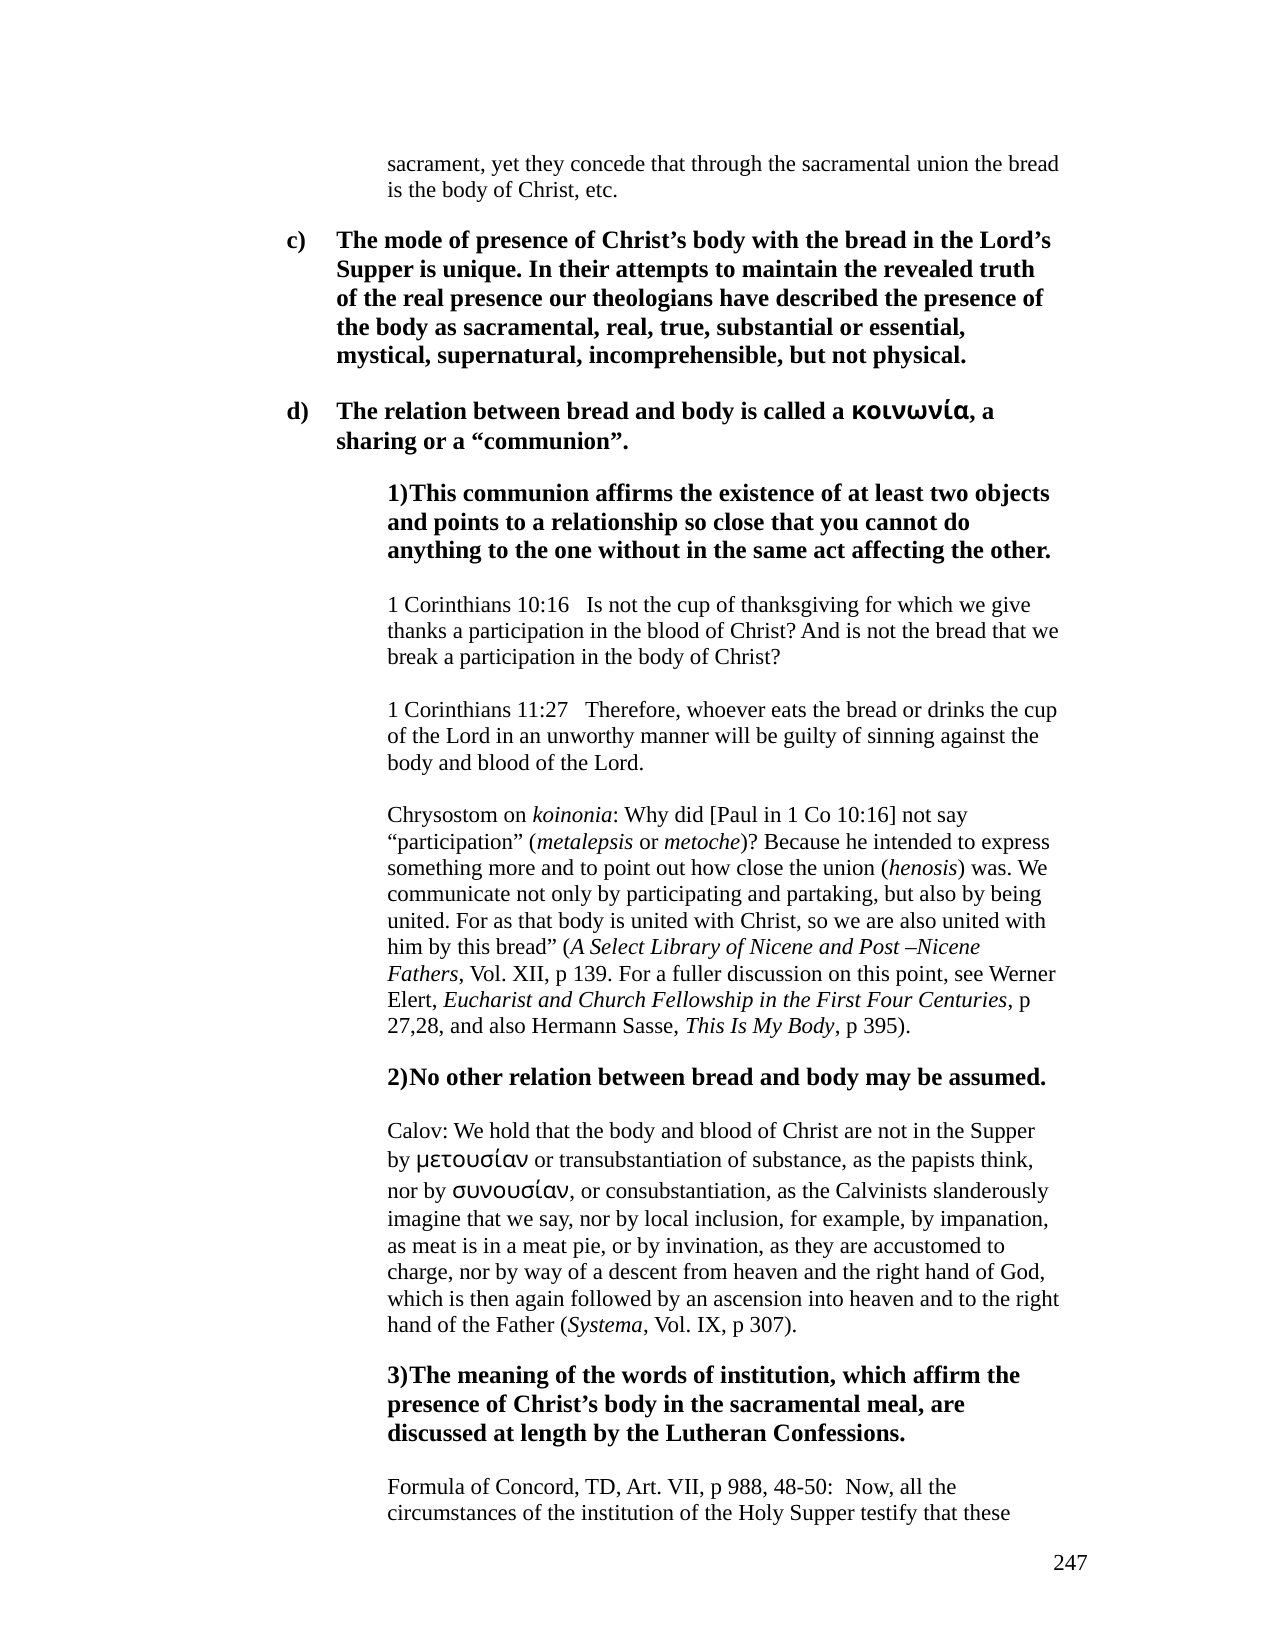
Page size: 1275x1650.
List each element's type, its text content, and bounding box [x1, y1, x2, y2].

text Calov: We hold that the body and blood of Christ are not in the Supper by μετουσίαν or transubstantiation of substance, as the papists think, nor by συνουσίαν, or consubstantiation, as the Calvinists slanderously imagine that we say, nor by local inclusion, for example, by impanation, as meat is in a meat pie, or by invination, as they are accustomed to charge, nor by way of a descent from heaven and the right hand of God, which is then again followed by an ascension into heaven and to the right hand of the Father (Systema, Vol. IX, p 307). [387, 1117, 1062, 1337]
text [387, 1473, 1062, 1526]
text 1 Corinthians 10:16 Is not the cup of thanksgiving for which we give thanks a participation in the blood of Christ? And is not the bread that we break a participation in the body of Christ? [387, 591, 1062, 670]
subtitle 2) No other relation between bread and body may be assumed. [337, 1062, 1062, 1090]
text Chrysostom on koinonia: Why did [Paul in 1 Co 10:16] not say “participation” (metalepsis or metoche)? Because he intended to express something more and to point out how close the union (henosis) was. We communicate not only by participating and partaking, but also by being united. For as that body is united with Christ, so we are also united with him by this bread” (A Select Library of Nicene and Post –Nicene Fathers, Vol. XII, p 139. For a fuller discussion on this point, see Werner Elert, Eucharist and Church Fellowship in the First Four Centuries, p 27,28, and also Hermann Sasse, This Is My Body, p 395). [387, 801, 1062, 1039]
subtitle c) The mode of presence of Christ’s body with the bread in the Lord’s Supper is unique. In their attempts to maintain the revealed truth of the real presence our theologians have described the presence of the body as sacramental, real, true, substantial or essential, mystical, supernatural, incomprehensible, but not physical. [286, 226, 1062, 369]
subtitle 1) This communion affirms the existence of at least two objects and points to a relationship so close that you cannot do anything to the one without in the same act affecting the other. [337, 478, 1062, 564]
subtitle d) The relation between bread and body is called a κοινωνία, a sharing or a “communion”. [286, 392, 1062, 455]
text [387, 150, 1062, 203]
text 1 Corinthians 11:27 Therefore, whoever eats the bread or drinks the cup of the Lord in an unworthy manner will be guilty of sinning against the body and blood of the Lord. [387, 696, 1062, 775]
subtitle 3) The meaning of the words of institution, which affirm the presence of Christ’s body in the sacramental meal, are discussed at length by the Lutheran Confessions. [337, 1360, 1062, 1446]
